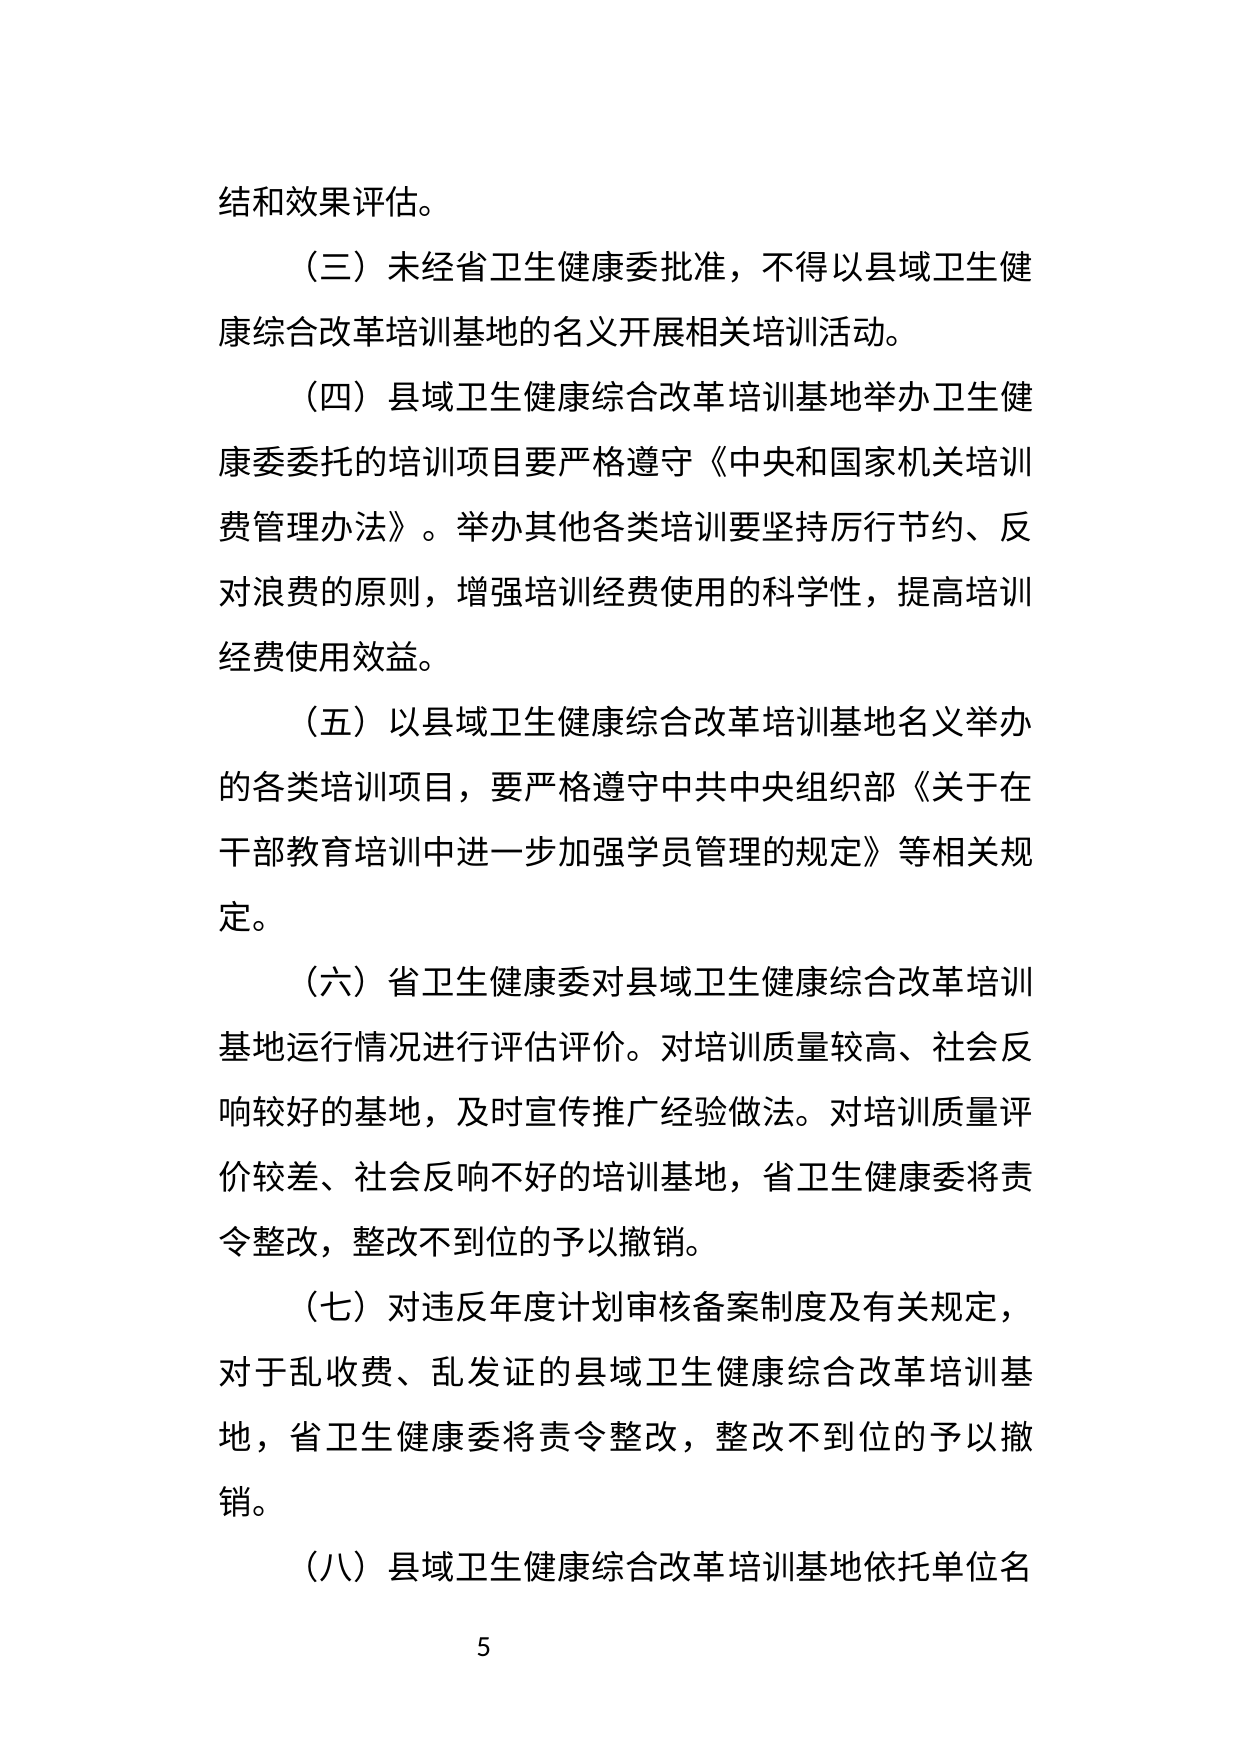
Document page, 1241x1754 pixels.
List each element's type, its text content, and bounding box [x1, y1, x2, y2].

text （五）以县域卫生健康综合改革培训基地名义举办的各类培训项目，要严格遵守中共中央组织部《关于在干部教育培训中进一步加强学员管理的规定》等相关规定。 [218, 688, 1033, 948]
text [218, 168, 1033, 233]
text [218, 1533, 1033, 1598]
text （四）县域卫生健康综合改革培训基地举办卫生健康委委托的培训项目要严格遵守《中央和国家机关培训费管理办法》。举办其他各类培训要坚持厉行节约、反对浪费的原则，增强培训经费使用的科学性，提高培训经费使用效益。 [218, 363, 1033, 688]
text （六）省卫生健康委对县域卫生健康综合改革培训基地运行情况进行评估评价。对培训质量较高、社会反响较好的基地，及时宣传推广经验做法。对培训质量评价较差、社会反响不好的培训基地，省卫生健康委将责令整改，整改不到位的予以撤销。 [218, 948, 1033, 1273]
text （七）对违反年度计划审核备案制度及有关规定，对于乱收费、乱发证的县域卫生健康综合改革培训基地，省卫生健康委将责令整改，整改不到位的予以撤销。 [218, 1273, 1033, 1533]
text （三）未经省卫生健康委批准，不得以县域卫生健康综合改革培训基地的名义开展相关培训活动。 [218, 233, 1033, 363]
